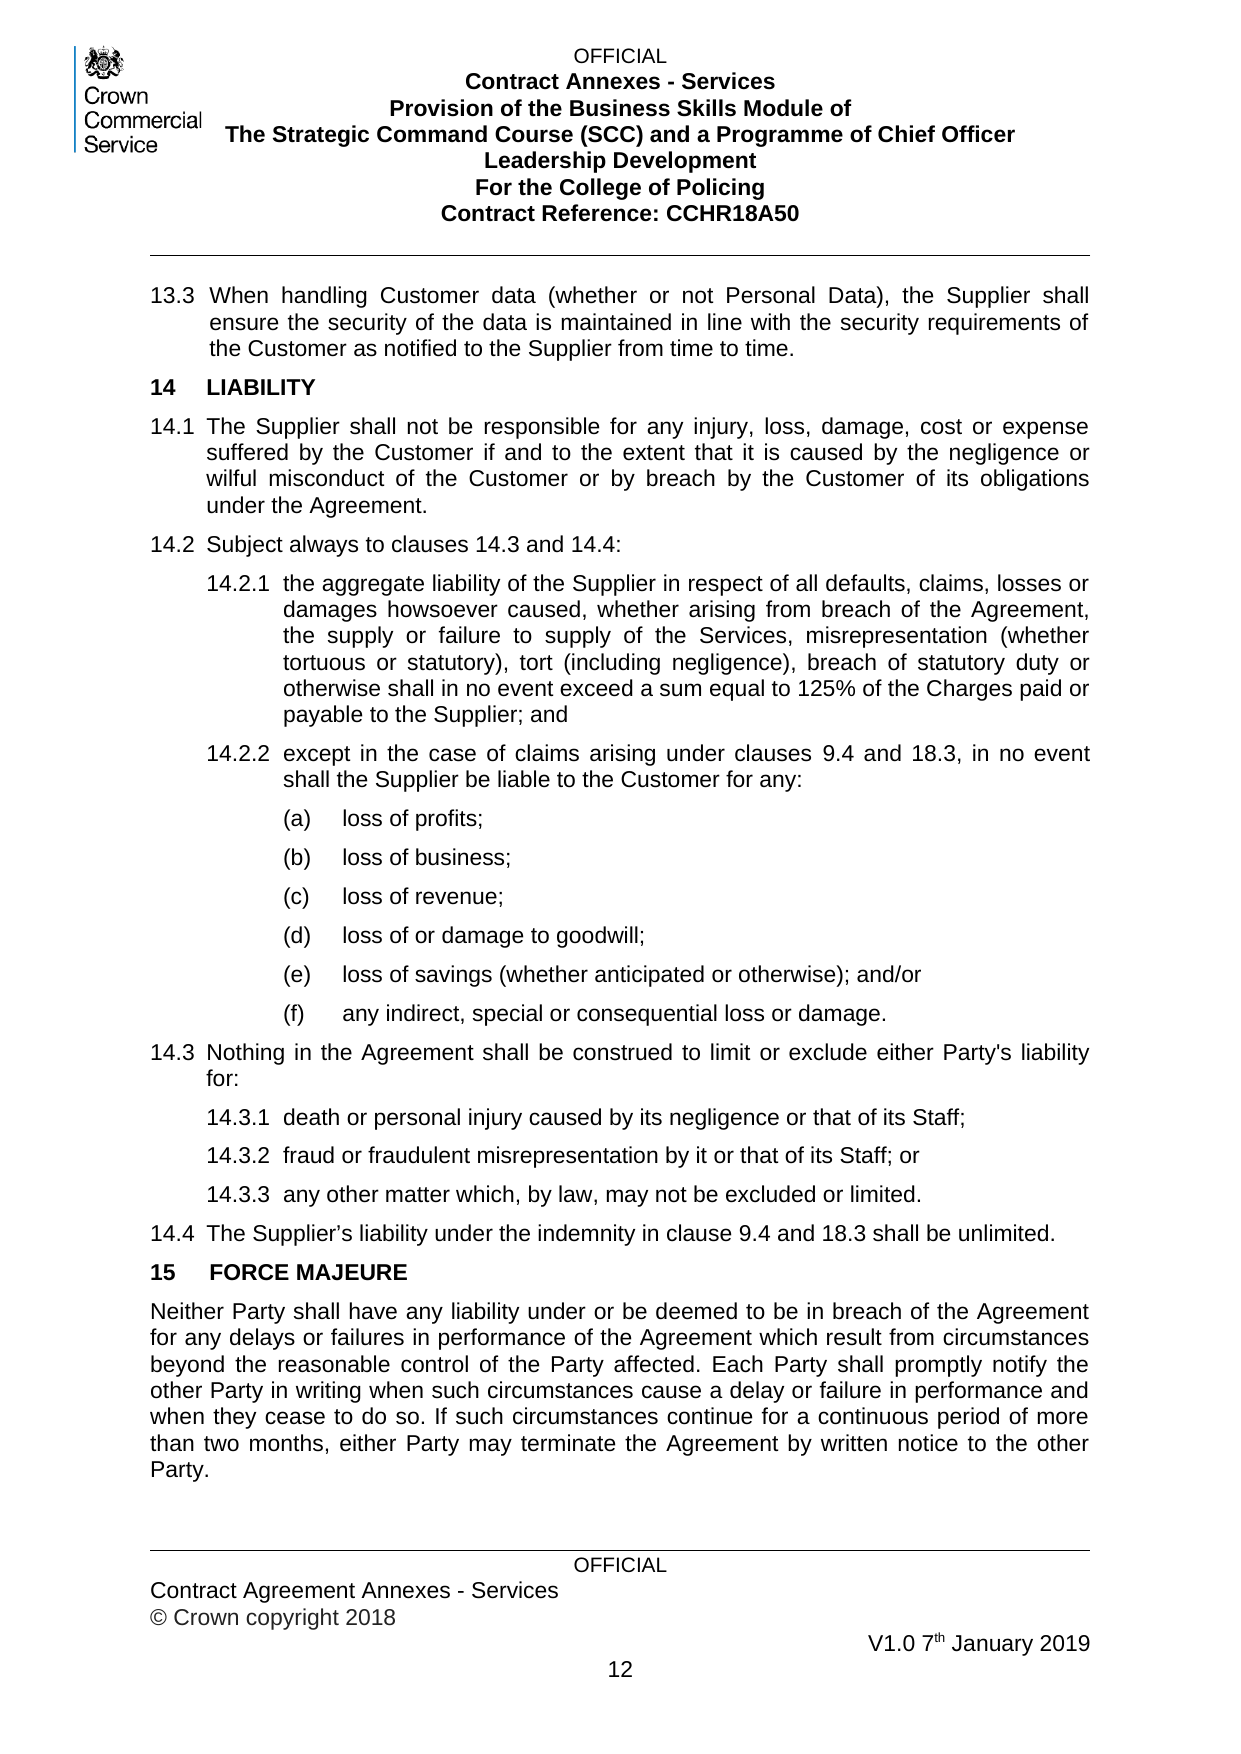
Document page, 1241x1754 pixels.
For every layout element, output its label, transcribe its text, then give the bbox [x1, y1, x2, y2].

list loss of business; [283, 844, 1090, 871]
subtitle The Supplier shall not be responsible for any injury, loss, damage, cost or expense suffered by the Customer if and to the extent that it is caused by the negligence or wilful misconduct of the Customer or by breach by the Customer of its obligations under the Agreement. [150, 413, 1090, 518]
subtitle Force Majeure [150, 1259, 1090, 1285]
list the aggregate liability of the Supplier in respect of all defaults, claims, losses or damages howsoever caused, whether arising from breach of the Agreement, the supply or failure to supply of the Services, misrepresentation (whether tortuous or statutory), tort (including negligence), breach of statutory duty or otherwise shall in no event exceed a sum equal to 125% of the Charges paid or payable to the Supplier; and [206, 569, 1090, 728]
list loss of revenue; [283, 883, 1090, 909]
list fraud or fraudulent misrepresentation by it or that of its Staff; or [206, 1142, 1090, 1169]
subtitle Subject always to clauses 14.3 and 14.4: [150, 531, 1090, 557]
list loss of profits; [283, 805, 1090, 832]
subtitle The Supplier’s liability under the indemnity in clause 9.4 and 18.3 shall be unlimited. [150, 1220, 1090, 1247]
subtitle When handling Customer data (whether or not Personal Data), the Supplier shall ensure the security of the data is maintained in line with the security requirements of the Customer as notified to the Supplier from time to time. [150, 282, 1090, 361]
list except in the case of claims arising under clauses 9.4 and 18.3, in no event shall the Supplier be liable to the Customer for any: [206, 740, 1090, 793]
list loss of or damage to goodwill; [283, 922, 1090, 948]
list death or personal injury caused by its negligence or that of its Staff; [206, 1104, 1090, 1130]
subtitle Neither Party shall have any liability under or be deemed to be in breach of the Agreement for any delays or failures in performance of the Agreement which result from circumstances beyond the reasonable control of the Party affected. Each Party shall promptly notify the other Party in writing when such circumstances cause a delay or failure in performance and when they cease to do so. If such circumstances continue for a continuous period of more than two months, either Party may terminate the Agreement by written notice to the other Party. [150, 1298, 1090, 1482]
list loss of savings (whether anticipated or otherwise); and/or [283, 961, 1090, 987]
list any indirect, special or consequential loss or damage. [283, 999, 1090, 1026]
picture [73, 45, 202, 153]
list any other matter which, by law, may not be excluded or limited. [206, 1181, 1090, 1208]
subtitle Nothing in the Agreement shall be construed to limit or exclude either Party's liability for: [150, 1038, 1090, 1091]
subtitle Liability [150, 374, 1090, 400]
